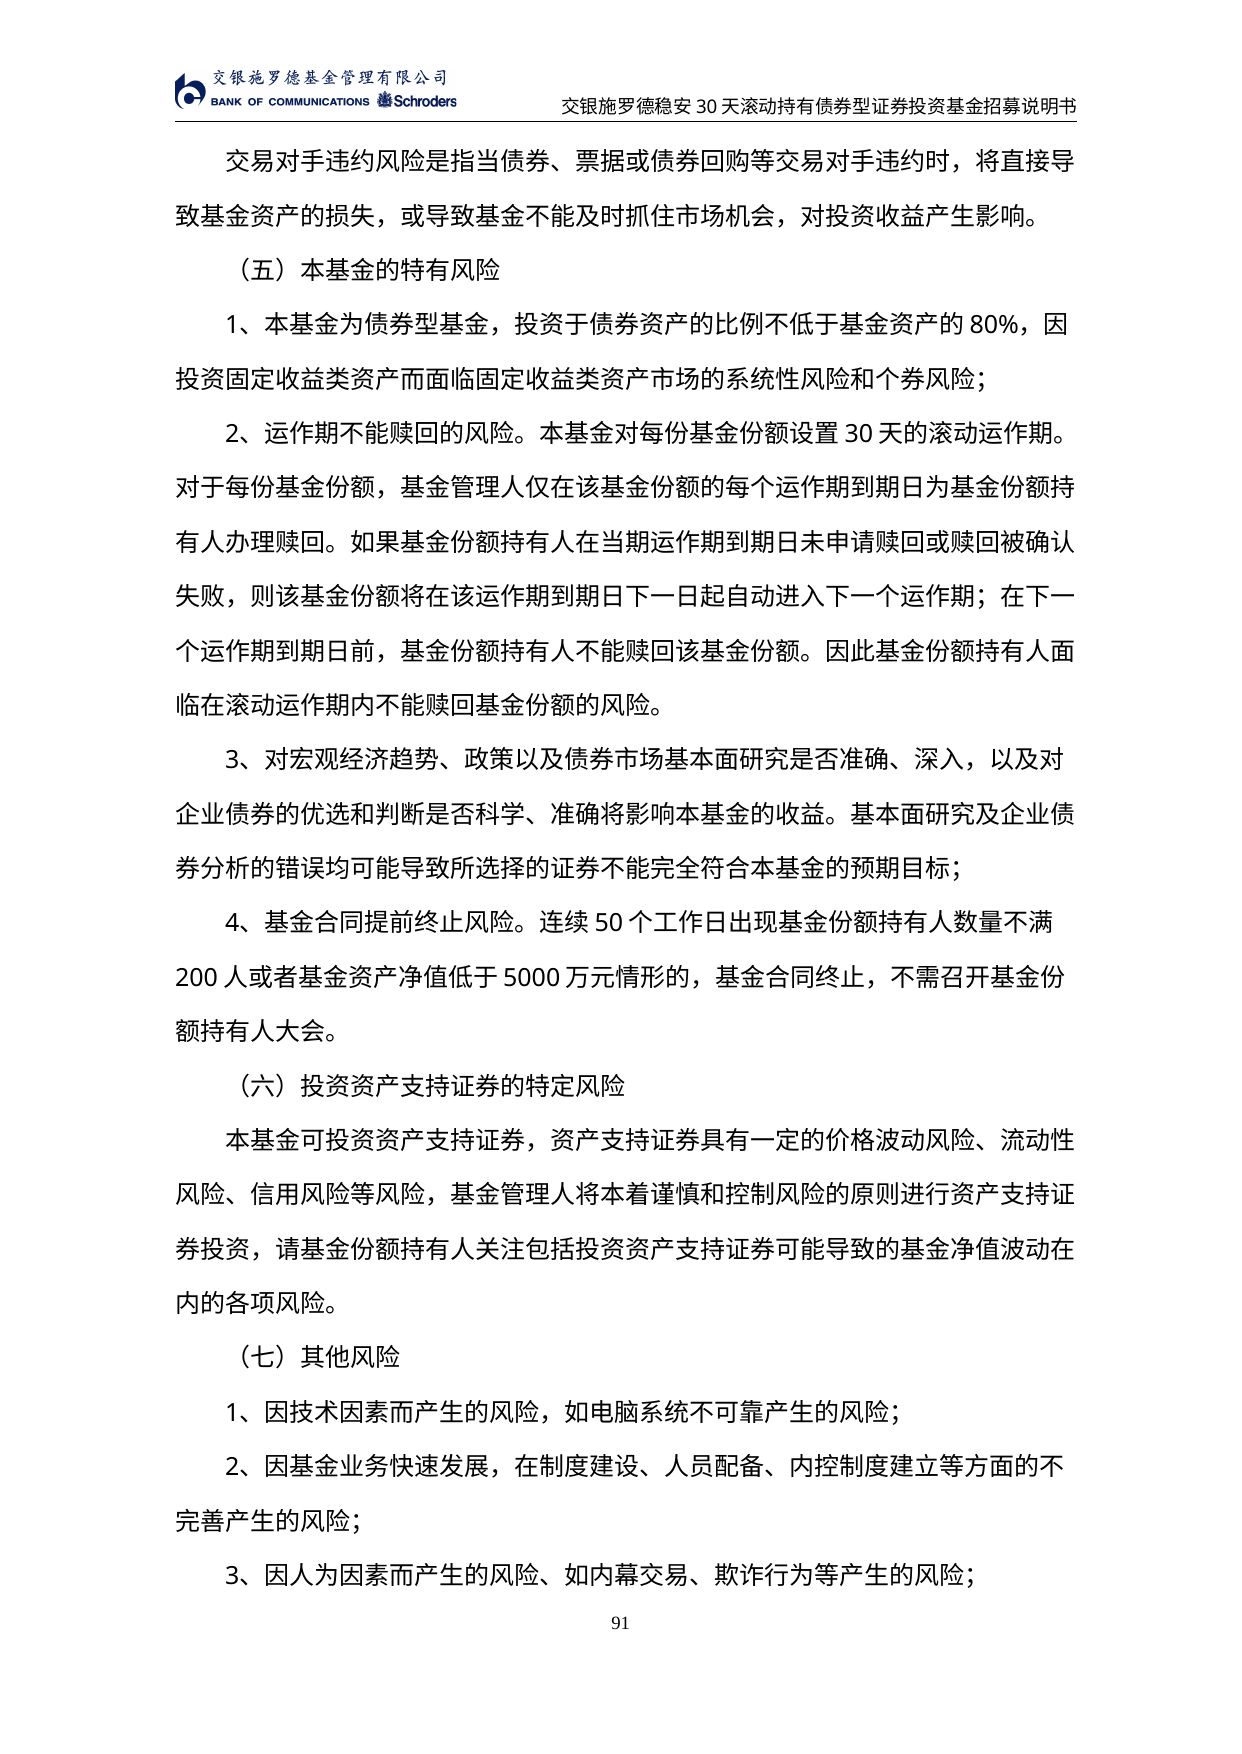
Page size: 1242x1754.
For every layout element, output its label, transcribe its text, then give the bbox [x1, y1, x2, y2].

text （五）本基金的特有风险 [175, 250, 1077, 287]
text 交易对手违约风险是指当债券、票据或债券回购等交易对手违约时，将直接导致基金资产的损失，或导致基金不能及时抓住市场机会，对投资收益产生影响。 [175, 142, 1077, 232]
text 3、因人为因素而产生的风险、如内幕交易、欺诈行为等产生的风险； [175, 1555, 1077, 1592]
picture [175, 70, 457, 109]
text 2、因基金业务快速发展，在制度建设、人员配备、内控制度建立等方面的不完善产生的风险； [175, 1447, 1077, 1537]
text （七）其他风险 [175, 1338, 1077, 1374]
text 3、对宏观经济趋势、政策以及债券市场基本面研究是否准确、深入，以及对企业债券的优选和判断是否科学、准确将影响本基金的收益。基本面研究及企业债券分析的错误均可能导致所选择的证券不能完全符合本基金的预期目标； [175, 740, 1077, 885]
text 4、基金合同提前终止风险。连续50个工作日出现基金份额持有人数量不满200人或者基金资产净值低于5000万元情形的，基金合同终止，不需召开基金份额持有人大会。 [175, 903, 1077, 1048]
text 1、本基金为债券型基金，投资于债券资产的比例不低于基金资产的80%，因投资固定收益类资产而面临固定收益类资产市场的系统性风险和个券风险； [175, 305, 1077, 395]
text 1、因技术因素而产生的风险，如电脑系统不可靠产生的风险； [175, 1392, 1077, 1428]
text 本基金可投资资产支持证券，资产支持证券具有一定的价格波动风险、流动性风险、信用风险等风险，基金管理人将本着谨慎和控制风险的原则进行资产支持证券投资，请基金份额持有人关注包括投资资产支持证券可能导致的基金净值波动在内的各项风险。 [175, 1120, 1077, 1320]
text （六）投资资产支持证券的特定风险 [175, 1066, 1077, 1102]
text 2、运作期不能赎回的风险。本基金对每份基金份额设置30天的滚动运作期。对于每份基金份额，基金管理人仅在该基金份额的每个运作期到期日为基金份额持有人办理赎回。如果基金份额持有人在当期运作期到期日未申请赎回或赎回被确认失败，则该基金份额将在该运作期到期日下一日起自动进入下一个运作期；在下一个运作期到期日前，基金份额持有人不能赎回该基金份额。因此基金份额持有人面临在滚动运作期内不能赎回基金份额的风险。 [175, 413, 1077, 722]
